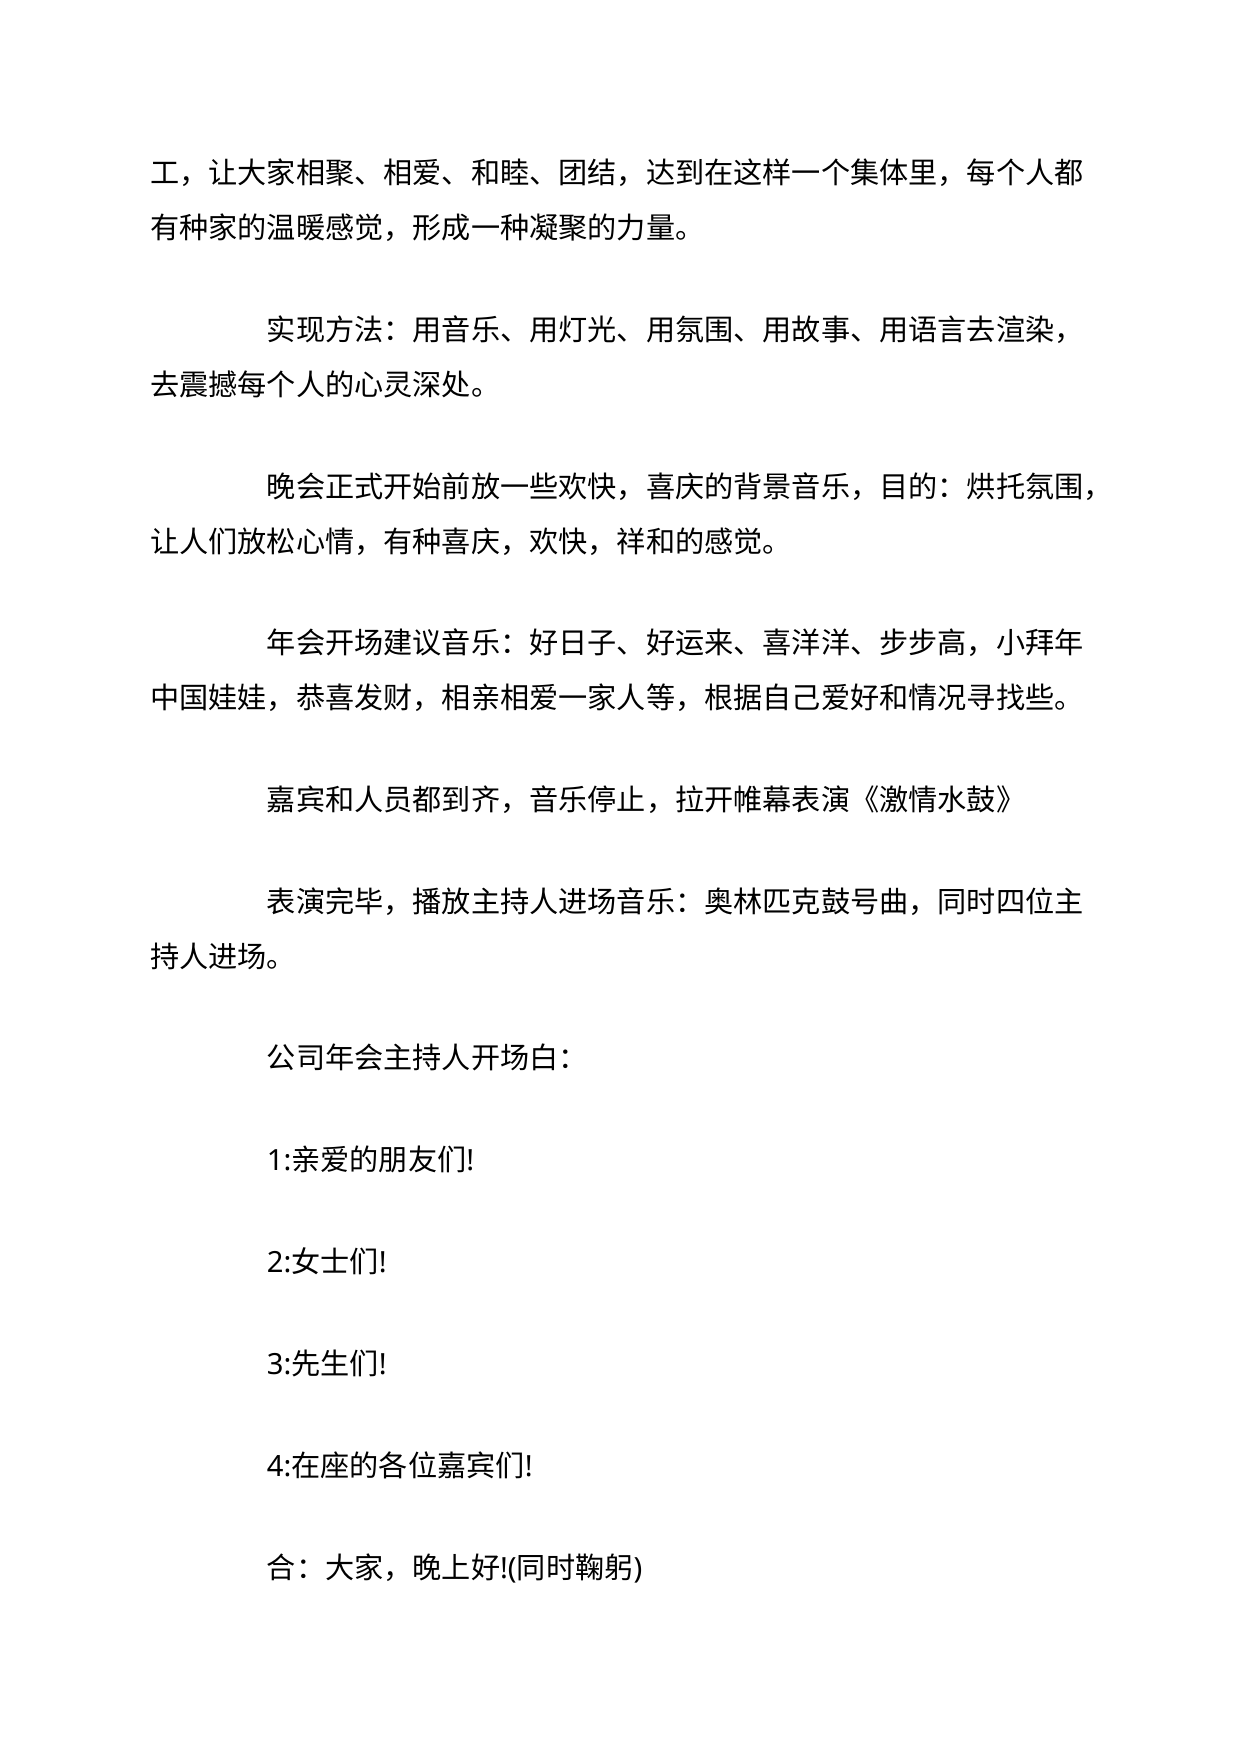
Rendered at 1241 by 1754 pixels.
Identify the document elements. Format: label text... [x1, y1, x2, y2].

text 嘉宾和人员都到齐，音乐停止，拉开帷幕表演《激情水鼓》 [150, 777, 1090, 819]
text 公司年会主持人开场白： [150, 1035, 1090, 1077]
text 1:亲爱的朋友们! [150, 1137, 1090, 1179]
text 4:在座的各位嘉宾们! [150, 1443, 1090, 1485]
text 年会开场建议音乐：好日子、好运来、喜洋洋、步步高，小拜年 中国娃娃，恭喜发财，相亲相爱一家人等，根据自己爱好和情况寻找些。 [150, 620, 1090, 717]
text 实现方法：用音乐、用灯光、用氛围、用故事、用语言去渲染，去震撼每个人的心灵深处。 [150, 307, 1090, 404]
text 晚会正式开始前放一些欢快，喜庆的背景音乐，目的：烘托氛围，让人们放松心情，有种喜庆，欢快，祥和的感觉。 [150, 463, 1090, 561]
text 合：大家，晚上好!(同时鞠躬) [150, 1545, 1090, 1587]
text 2:女士们! [150, 1239, 1090, 1281]
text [150, 150, 1090, 247]
text 表演完毕，播放主持人进场音乐：奥林匹克鼓号曲，同时四位主持人进场。 [150, 878, 1090, 976]
text 3:先生们! [150, 1341, 1090, 1383]
